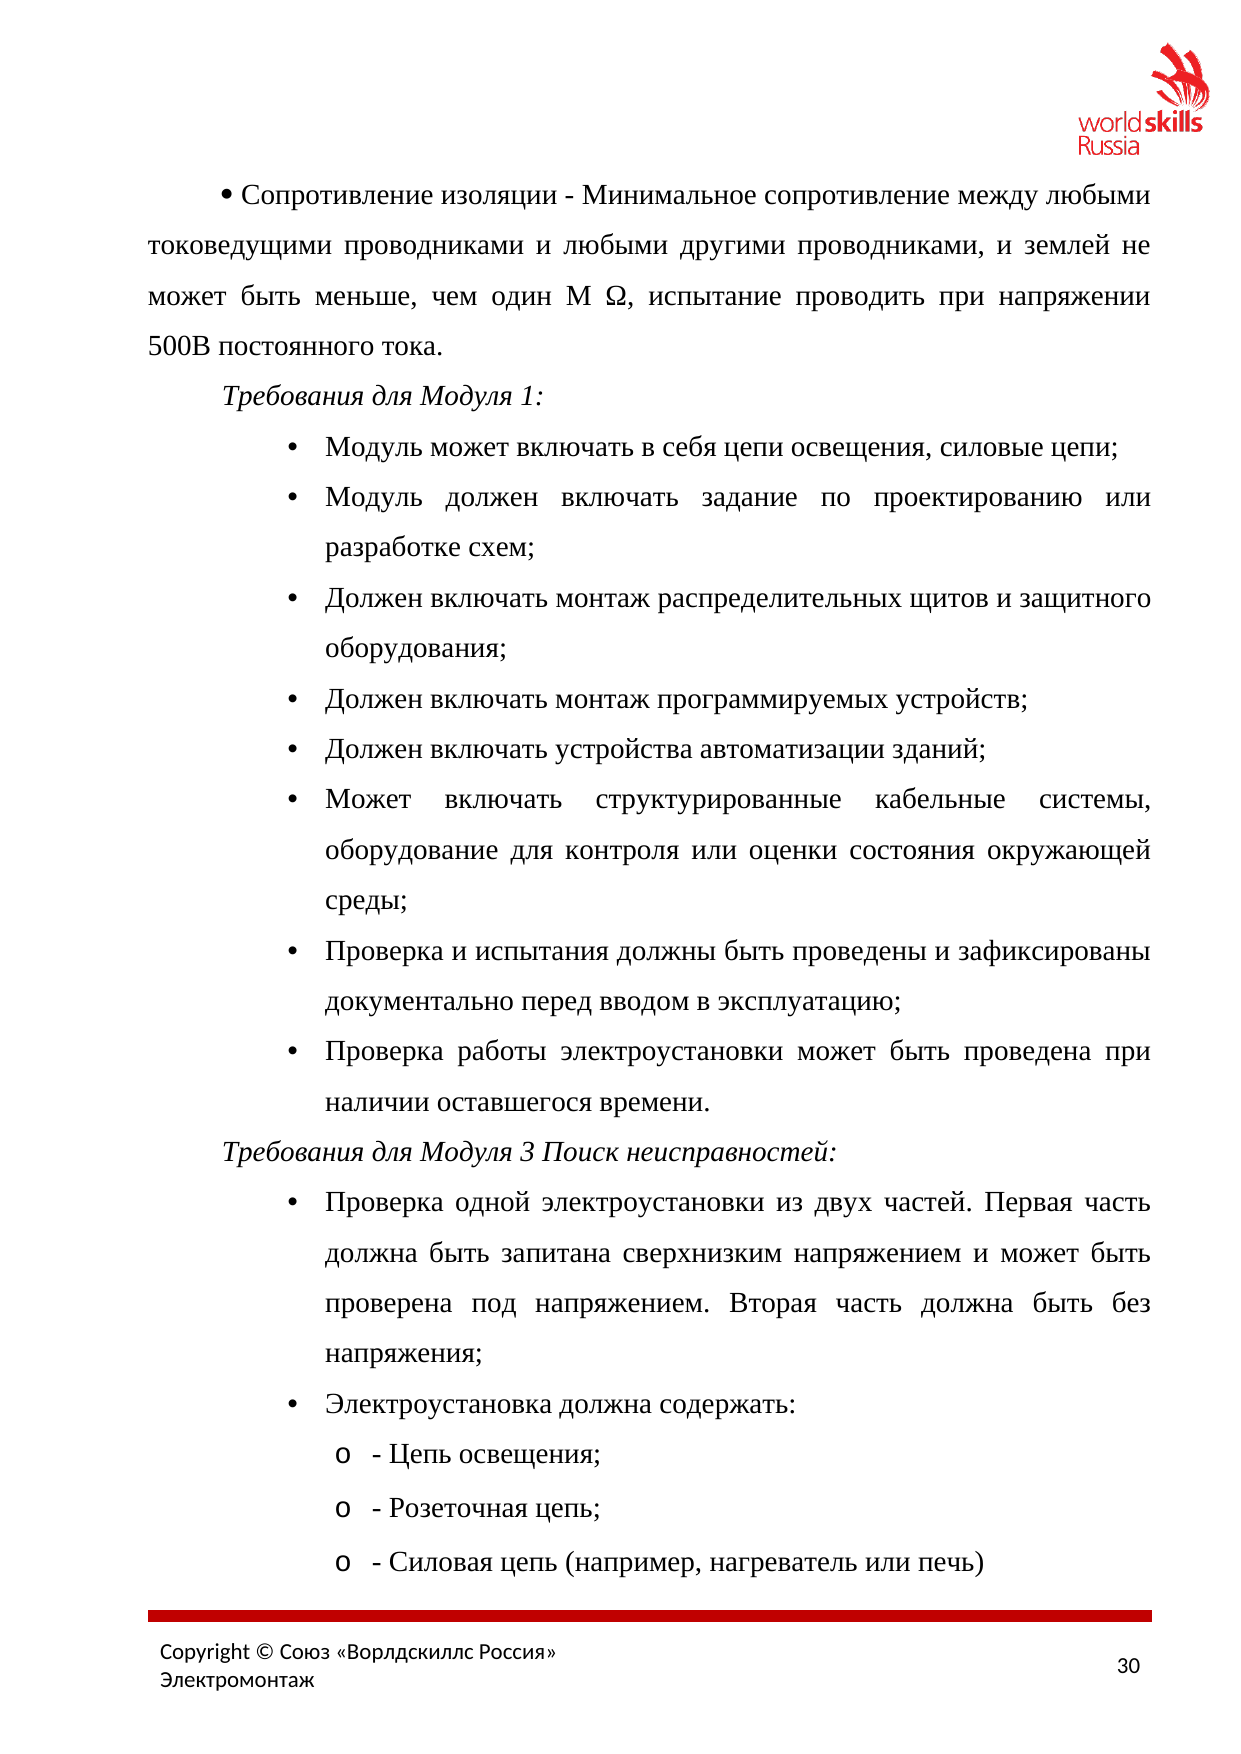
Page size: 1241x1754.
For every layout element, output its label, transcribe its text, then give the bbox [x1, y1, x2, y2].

list Проверка одной электроустановки из двух частей. Первая часть должна быть запитана сверхнизким напряжением и может быть проверена под напряжением. Вторая часть должна быть без напряжения; [287, 1184, 1152, 1369]
text Требования для Модуля 3 Поиск неисправностей: [148, 1134, 1152, 1167]
picture [1078, 42, 1235, 155]
list Проверка работы электроустановки может быть проведена при наличии оставшегося времени. [287, 1033, 1152, 1117]
list Модуль может включать в себя цепи освещения, силовые цепи; [287, 429, 1152, 462]
list Должен включать монтаж программируемых устройств; [287, 681, 1152, 714]
list Может включать структурированные кабельные системы, оборудование для контроля или оценки состояния окружающей среды; [287, 781, 1152, 916]
list - Розеточная цепь; [334, 1490, 1152, 1526]
text Сопротивление изоляции - Минимальное сопротивление между любыми токоведущими проводниками и любыми другими проводниками, и землей не может быть меньше, чем один М Ω, испытание проводить при напряжении 500В постоянного тока. [148, 177, 1152, 362]
list Модуль должен включать задание по проектированию или разработке схем; [287, 479, 1152, 563]
list Должен включать монтаж распределительных щитов и защитного оборудования; [287, 580, 1152, 664]
list - Силовая цепь (например, нагреватель или печь) [334, 1544, 1152, 1580]
list - Цепь освещения; [334, 1436, 1152, 1472]
list Электроустановка должна содержать: [287, 1386, 1152, 1419]
list Должен включать устройства автоматизации зданий; [287, 731, 1152, 765]
text Требования для Модуля 1: [148, 378, 1152, 412]
list Проверка и испытания должны быть проведены и зафиксированы документально перед вводом в эксплуатацию; [287, 932, 1152, 1016]
